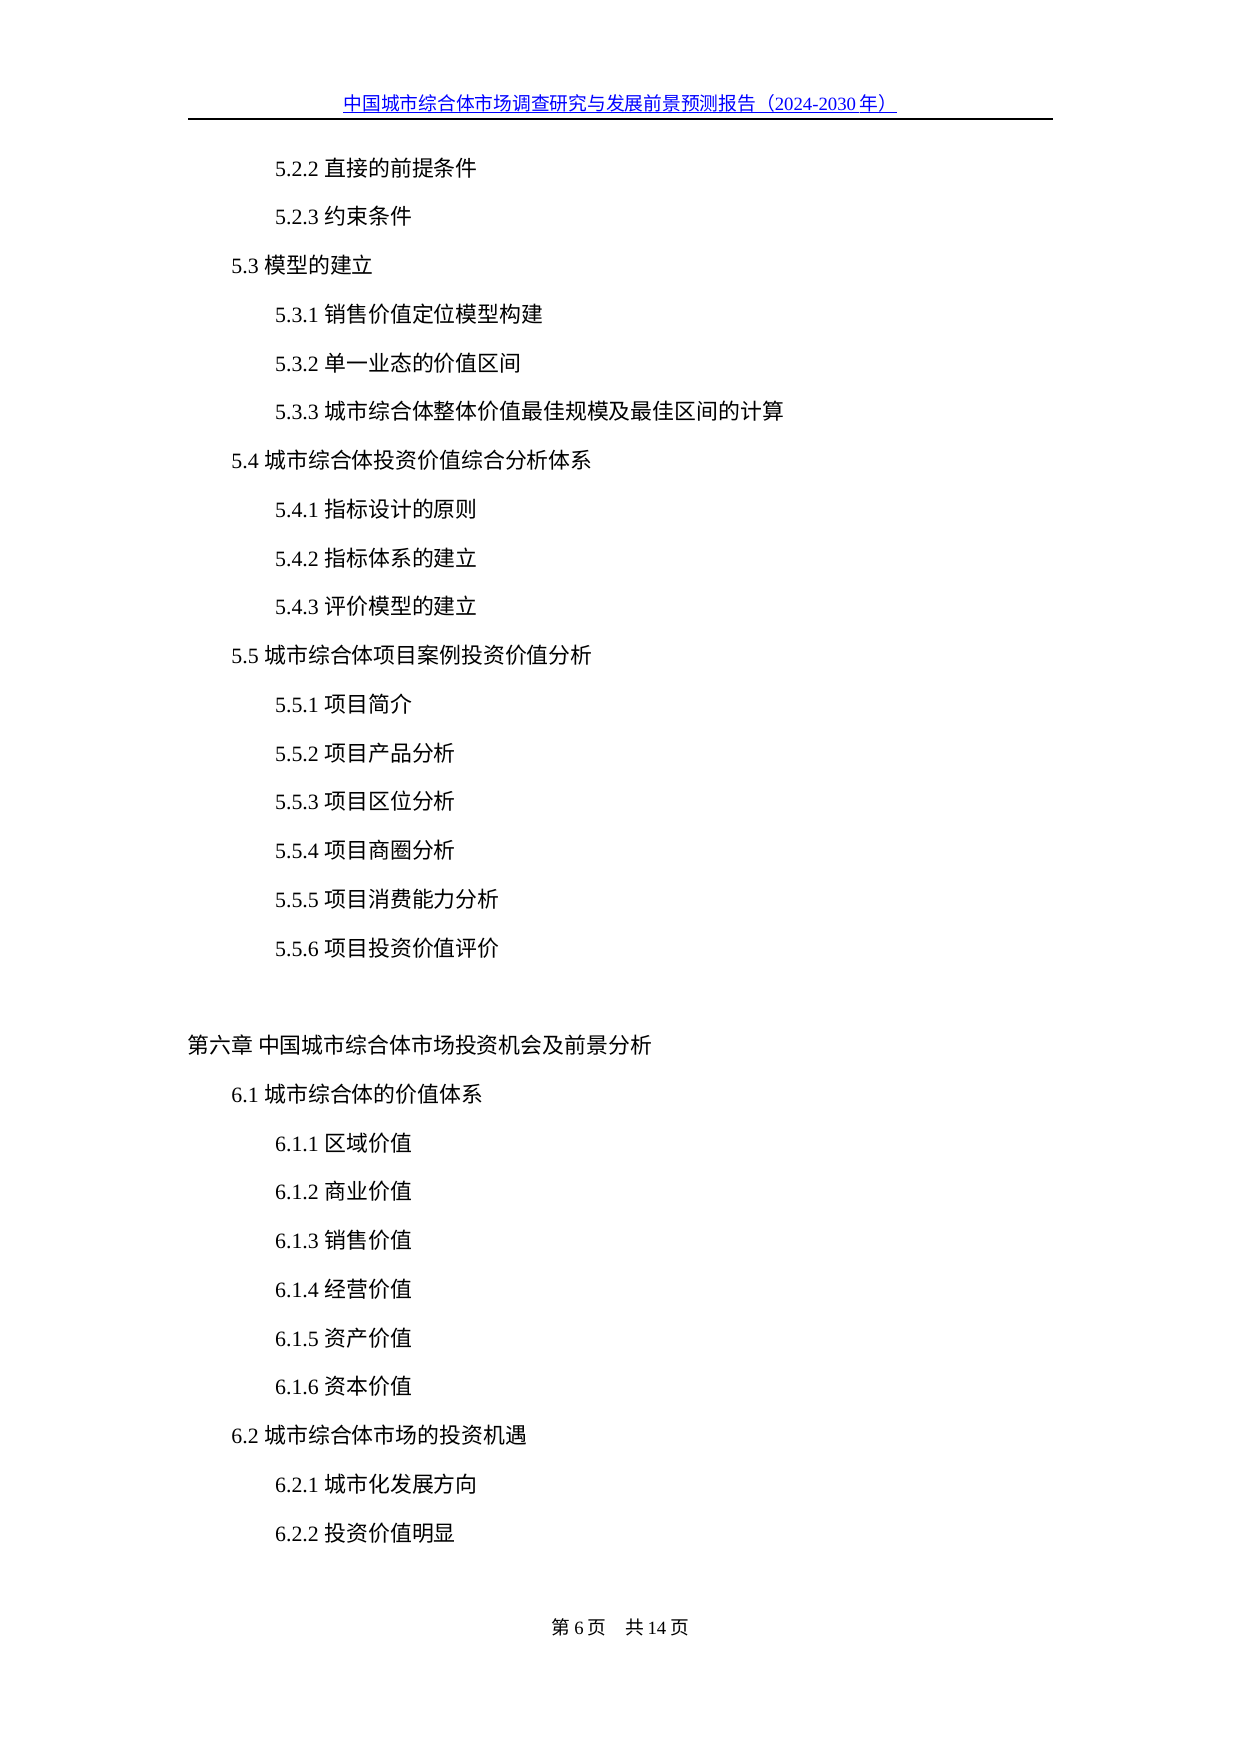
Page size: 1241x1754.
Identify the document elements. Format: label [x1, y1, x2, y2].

text [187, 150, 1053, 1548]
